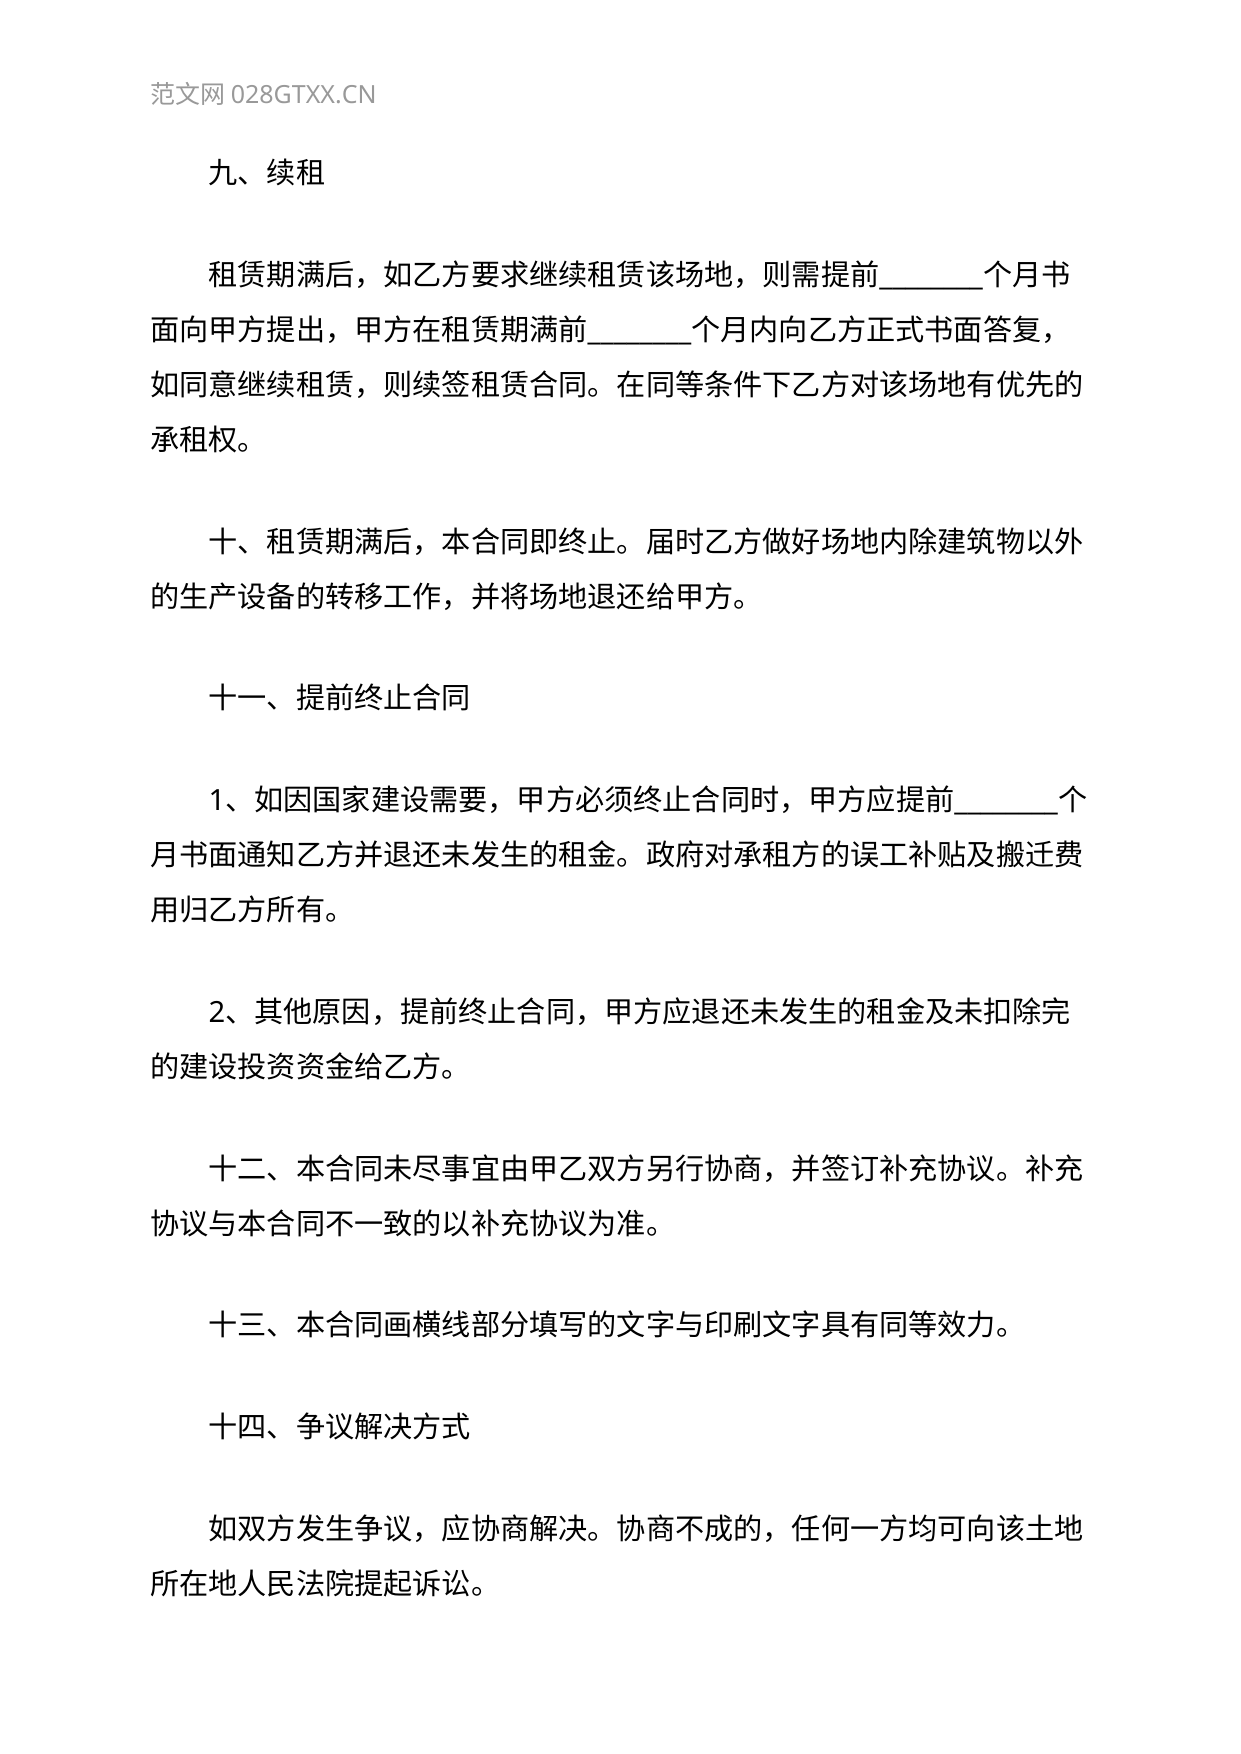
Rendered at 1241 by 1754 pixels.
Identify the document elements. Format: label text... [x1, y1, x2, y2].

text 1、如因国家建设需要，甲方必须终止合同时，甲方应提前________个月书面通知乙方并退还未发生的租金。政府对承租方的误工补贴及搬迁费用归乙方所有。 [150, 777, 1090, 929]
text 十二、本合同未尽事宜由甲乙双方另行协商，并签订补充协议。补充协议与本合同不一致的以补充协议为准。 [150, 1145, 1090, 1242]
text 十四、争议解决方式 [150, 1404, 1090, 1446]
text 九、续租 [150, 150, 1090, 192]
text 十一、提前终止合同 [150, 675, 1090, 717]
text 十三、本合同画横线部分填写的文字与印刷文字具有同等效力。 [150, 1302, 1090, 1344]
text 2、其他原因，提前终止合同，甲方应退还未发生的租金及未扣除完的建设投资资金给乙方。 [150, 988, 1090, 1086]
text 租赁期满后，如乙方要求继续租赁该场地，则需提前________个月书面向甲方提出，甲方在租赁期满前________个月内向乙方正式书面答复，如同意继续租赁，则续签租赁合同。在同等条件下乙方对该场地有优先的承租权。 [150, 252, 1090, 459]
text 如双方发生争议，应协商解决。协商不成的，任何一方均可向该土地所在地人民法院提起诉讼。 [150, 1506, 1090, 1603]
text 十、租赁期满后，本合同即终止。届时乙方做好场地内除建筑物以外的生产设备的转移工作，并将场地退还给甲方。 [150, 518, 1090, 616]
